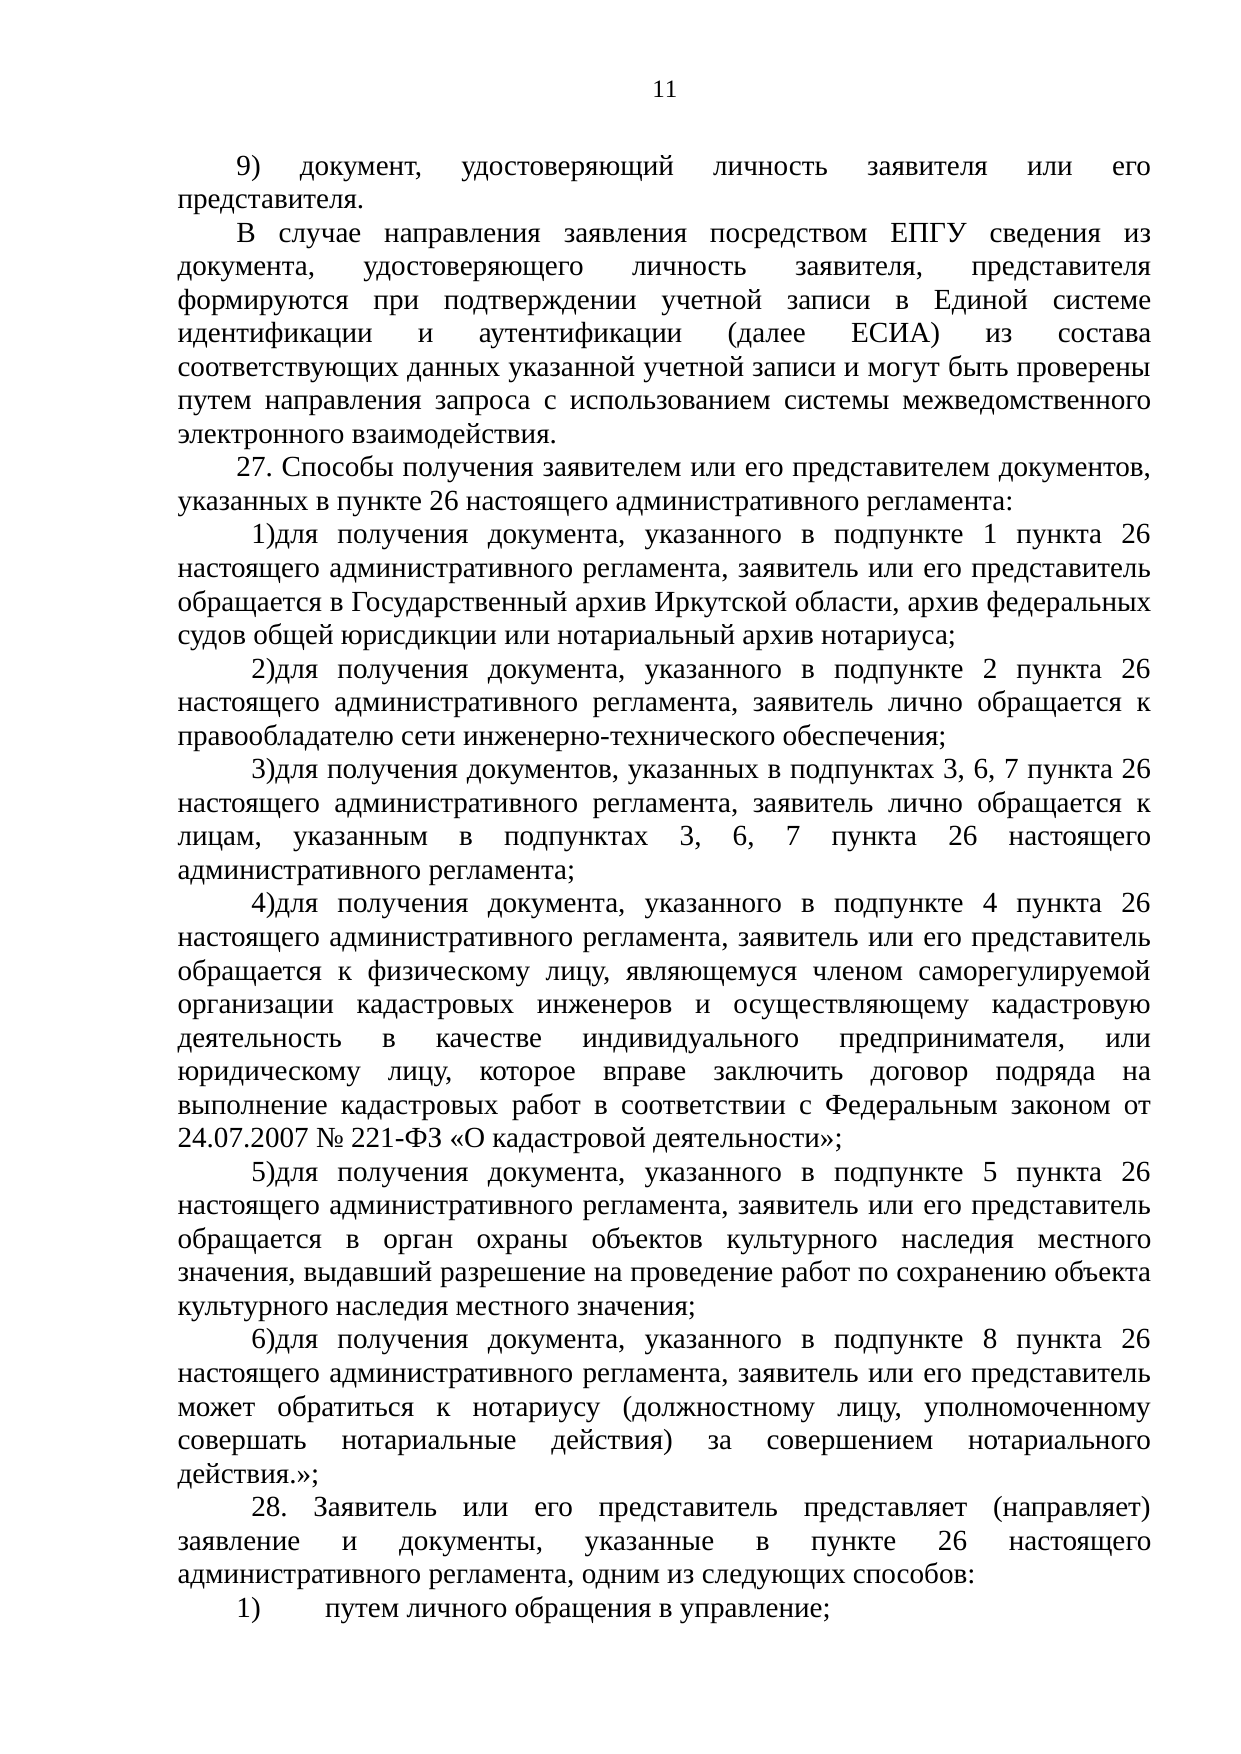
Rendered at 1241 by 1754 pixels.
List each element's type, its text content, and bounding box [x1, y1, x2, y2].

text 2)для получения документа, указанного в подпункте 2 пункта 26 настоящего административного регламента, заявитель лично обращается к правообладателю сети инженерно-технического обеспечения; [177, 651, 1152, 751]
text 27. Способы получения заявителем или его представителем документов, указанных в пункте 26 настоящего административного регламента: [177, 449, 1152, 517]
text 1)для получения документа, указанного в подпункте 1 пункта 26 настоящего административного регламента, заявитель или его представитель обращается в Государственный архив Иркутской области, архив федеральных судов общей юрисдикции или нотариальный архив нотариуса; [177, 517, 1152, 651]
list 28. Заявитель или его представитель представляет (направляет) заявление и документы, указанные в пункте 26 настоящего административного регламента, одним из следующих способов: [177, 1489, 1152, 1590]
text 6)для получения документа, указанного в подпункте 8 пункта 26 настоящего административного регламента, заявитель или его представитель может обратиться к нотариусу (должностному лицу, уполномоченному совершать нотариальные действия) за совершением нотариального действия.»; [177, 1322, 1152, 1489]
text 3)для получения документов, указанных в подпунктах 3, 6, 7 пункта 26 настоящего административного регламента, заявитель лично обращается к лицам, указанным в подпунктах 3, 6, 7 пункта 26 настоящего административного регламента; [177, 751, 1152, 886]
text 4)для получения документа, указанного в подпункте 4 пункта 26 настоящего административного регламента, заявитель или его представитель обращается к физическому лицу, являющемуся членом саморегулируемой организации кадастровых инженеров и осуществляющему кадастровую деятельность в качестве индивидуального предпринимателя, или юридическому лицу, которое вправе заключить договор подряда на выполнение кадастровых работ в соответствии с Федеральным законом от 24.07.2007 № 221-ФЗ «О кадастровой деятельности»; [177, 886, 1152, 1154]
list путем личного обращения в управление; [177, 1590, 1152, 1623]
text В случае направления заявления посредством ЕПГУ сведения из документа, удостоверяющего личность заявителя, представителя формируются при подтверждении учетной записи в Единой системе идентификации и аутентификации (далее ЕСИА) из состава соответствующих данных указанной учетной записи и могут быть проверены путем направления запроса с использованием системы межведомственного электронного взаимодействия. [177, 215, 1152, 449]
text 9) документ, удостоверяющий личность заявителя или его представителя. [177, 148, 1152, 215]
text 5)для получения документа, указанного в подпункте 5 пункта 26 настоящего административного регламента, заявитель или его представитель обращается в орган охраны объектов культурного наследия местного значения, выдавший разрешение на проведение работ по сохранению объекта культурного наследия местного значения; [177, 1154, 1152, 1322]
